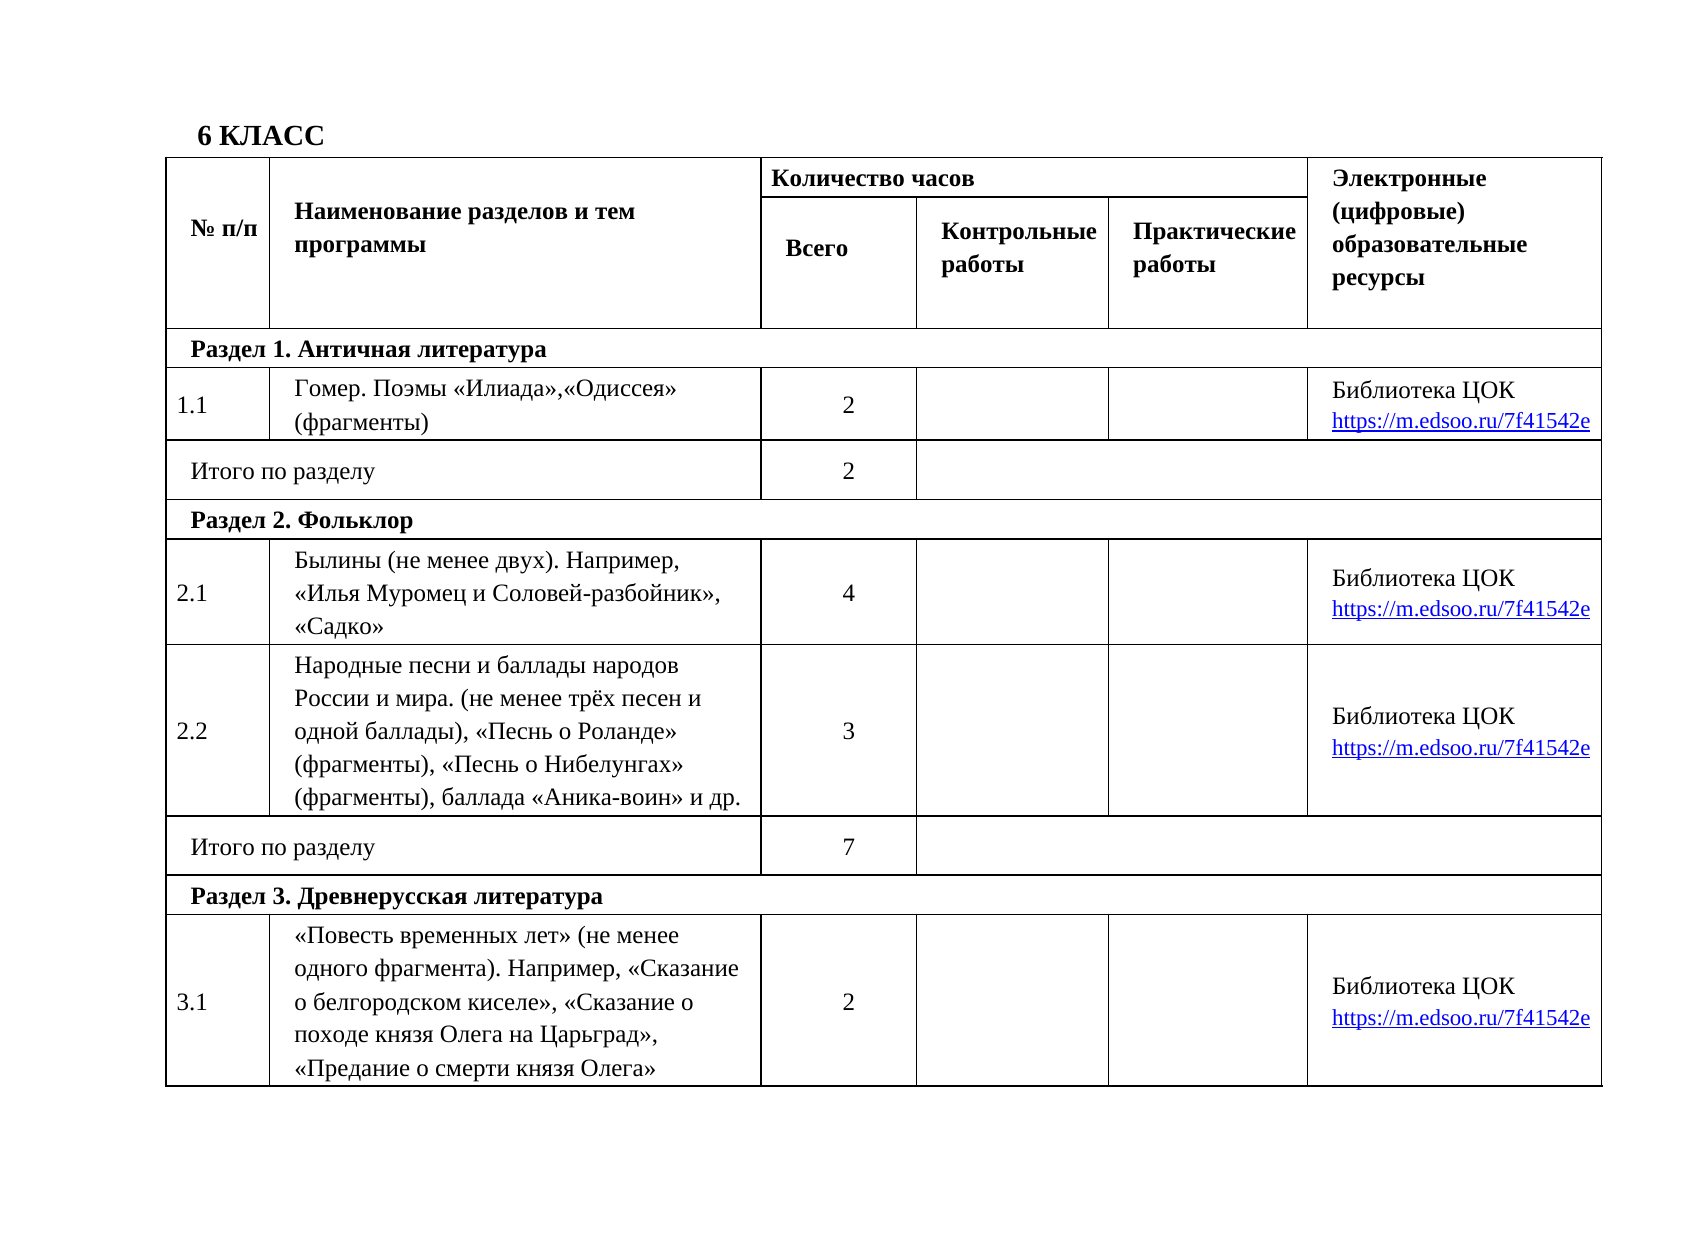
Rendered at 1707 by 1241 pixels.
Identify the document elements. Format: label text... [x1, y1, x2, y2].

table_cell 1.1 [167, 368, 269, 439]
table_header Наименование разделов и тем программы [270, 158, 760, 327]
table_cell Контрольные работы [917, 198, 1108, 327]
table_cell [917, 817, 1601, 874]
table_cell [917, 540, 1108, 643]
table_cell [917, 915, 1108, 1085]
table_cell «Повесть временных лет» (не менее одного фрагмента). Например, «Сказание о белгородском киселе», «Сказание о походе князя Олега на Царьград», «Предание о смерти князя Олега» [270, 915, 760, 1085]
text 6 КЛАСС [190, 118, 1618, 152]
table_cell Библиотека ЦОК https://m.edsoo.ru/7f41542e [1308, 540, 1601, 643]
table_cell Раздел 3. Древнерусская литература [167, 876, 1601, 914]
table_cell 3 [762, 645, 916, 815]
table_cell 2 [762, 441, 916, 499]
table_cell 2.1 [167, 540, 269, 643]
table_cell [917, 645, 1108, 815]
table_cell Практические работы [1109, 198, 1307, 327]
table_cell Гомер. Поэмы «Илиада»,«Одиссея» (фрагменты) [270, 368, 760, 439]
table_cell [917, 368, 1108, 439]
table_cell 2.2 [167, 645, 269, 815]
table_cell 7 [762, 817, 916, 874]
table_cell Итого по разделу [167, 441, 760, 499]
table_cell 2 [762, 368, 916, 439]
table_cell Раздел 2. Фольклор [167, 500, 1601, 538]
table_cell Раздел 1. Античная литература [167, 329, 1601, 367]
table_header № п/п [167, 158, 269, 327]
table_cell Библиотека ЦОК https://m.edsoo.ru/7f41542e [1308, 645, 1601, 815]
table_cell [1109, 915, 1307, 1085]
table_cell Всего [762, 198, 916, 327]
table_cell Итого по разделу [167, 817, 760, 874]
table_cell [1308, 915, 1601, 1085]
table_cell 4 [762, 540, 916, 643]
table_header Количество часов [762, 158, 1307, 196]
table_cell [1109, 645, 1307, 815]
table_cell [917, 441, 1601, 499]
table_cell [1109, 368, 1307, 439]
table_cell Былины (не менее двух). Например, «Илья Муромец и Соловей-разбойник», «Садко» [270, 540, 760, 643]
table_cell 3.1 [167, 915, 269, 1085]
table_cell 2 [762, 915, 916, 1085]
table_cell Народные песни и баллады народов России и мира. (не менее трёх песен и одной баллады), «Песнь о Роланде» (фрагменты), «Песнь о Нибелунгах» (фрагменты), баллада «Аника-воин» и др. [270, 645, 760, 815]
table_header Электронные (цифровые) образовательные ресурсы [1308, 158, 1601, 327]
table_cell Библиотека ЦОК https://m.edsoo.ru/7f41542e [1308, 368, 1601, 439]
table_cell [1109, 540, 1307, 643]
